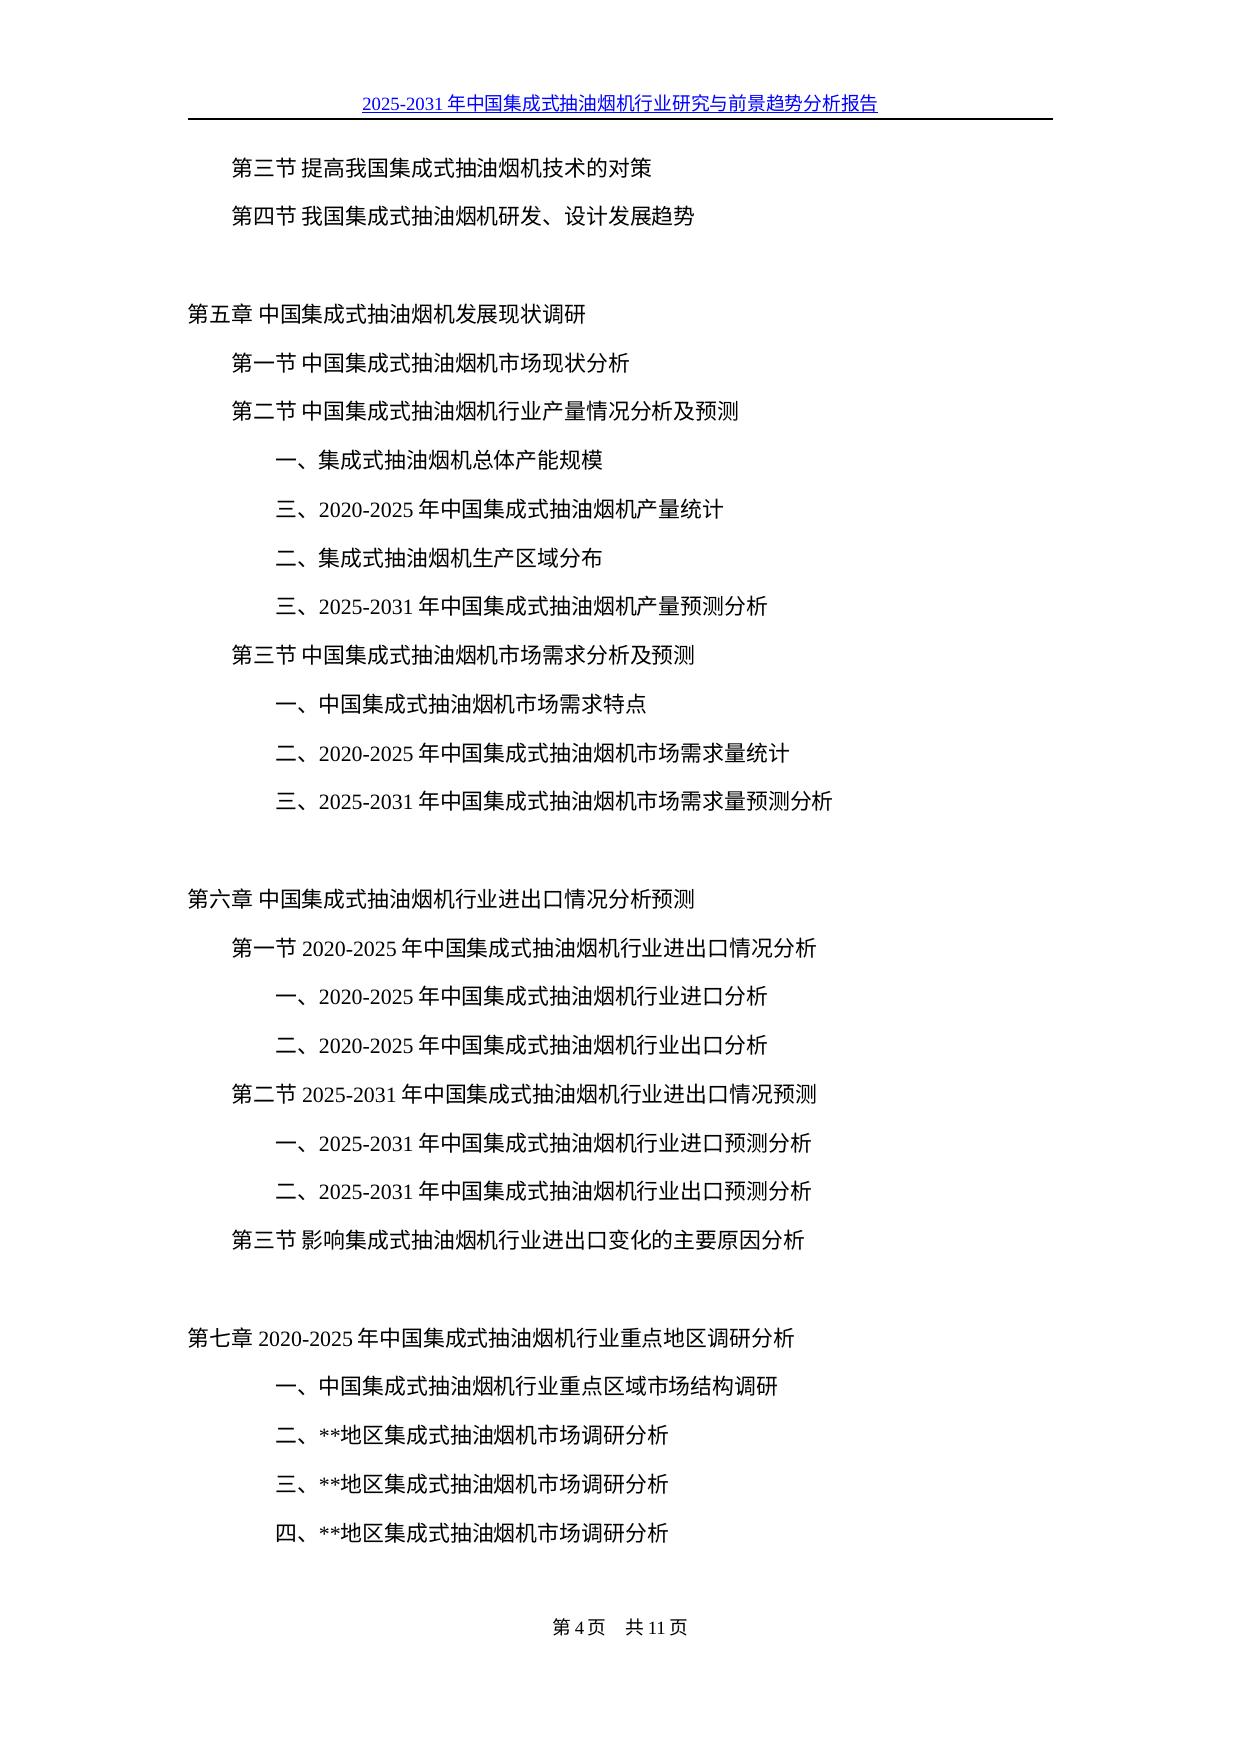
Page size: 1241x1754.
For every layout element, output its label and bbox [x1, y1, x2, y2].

text [187, 150, 1053, 1548]
